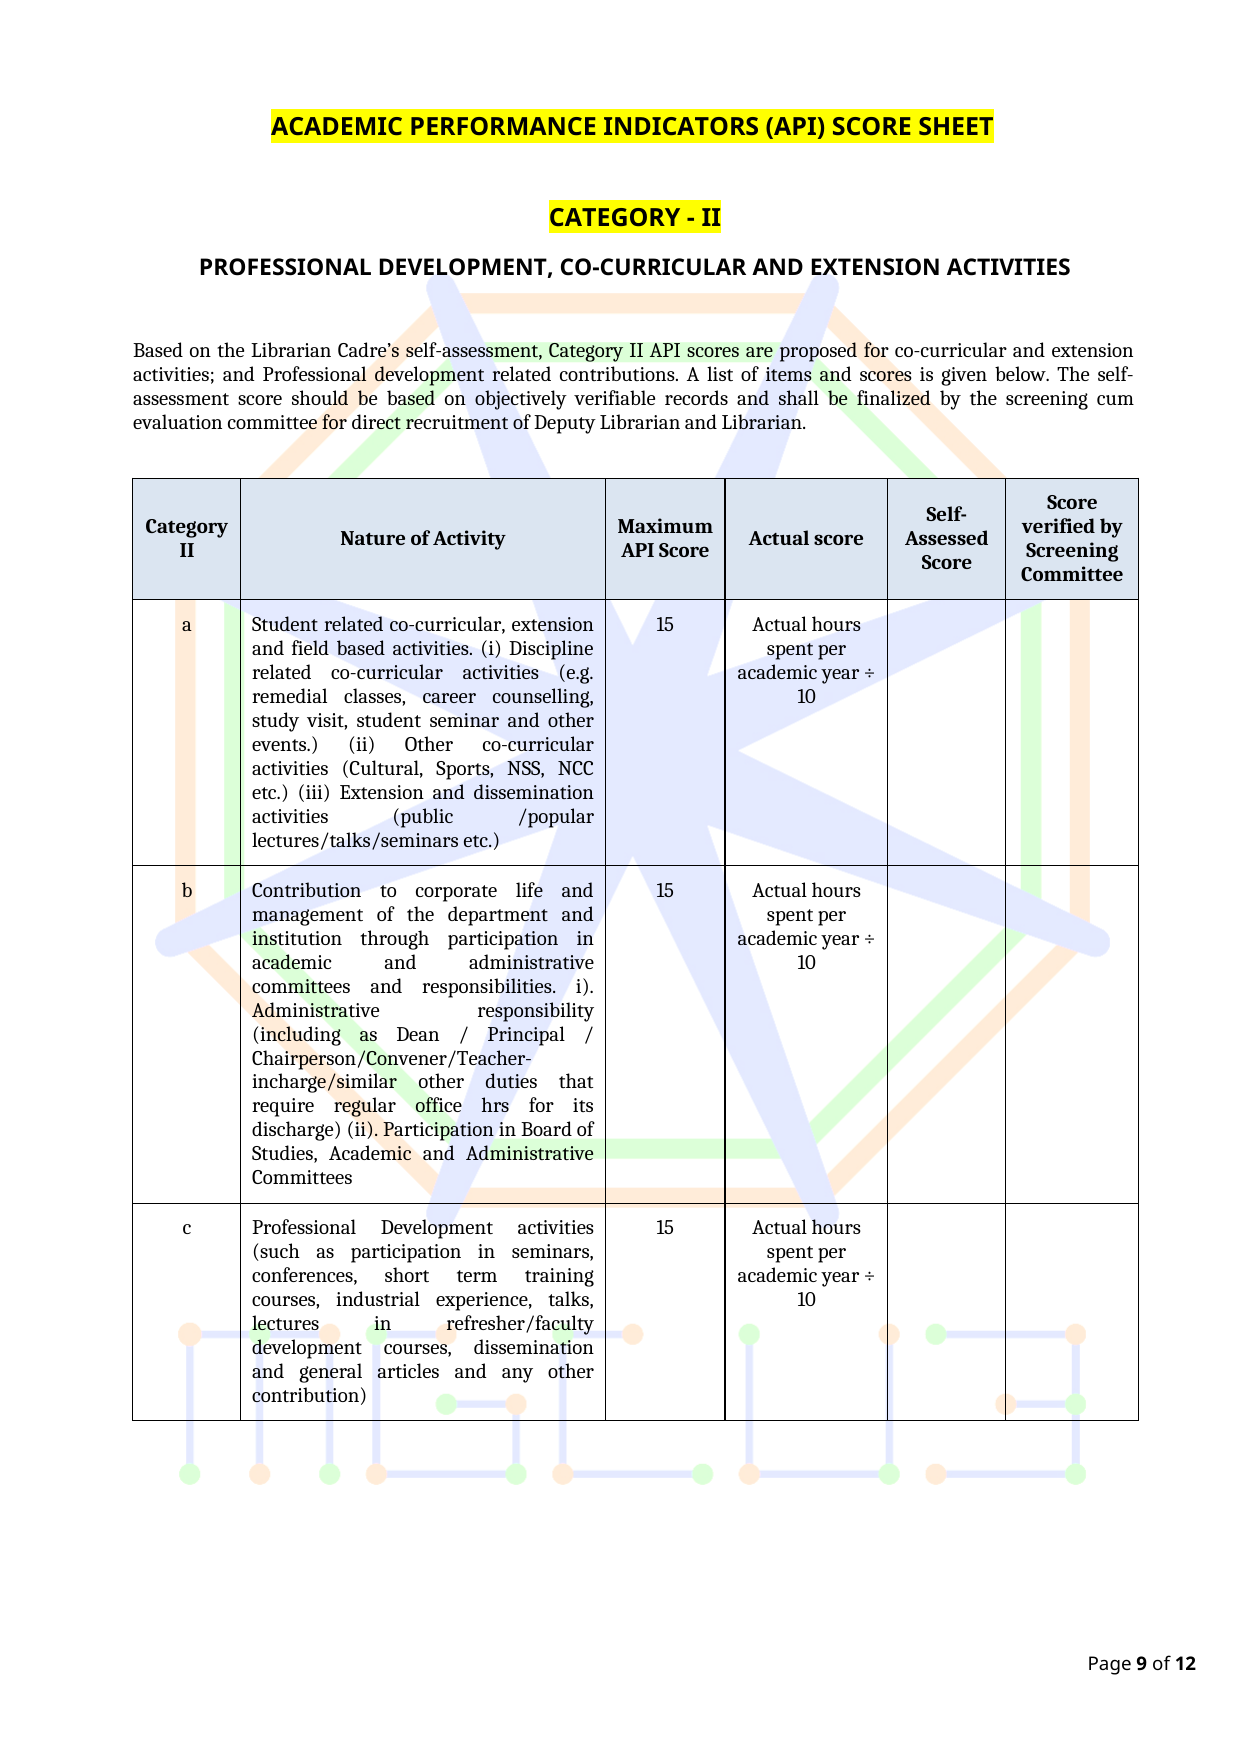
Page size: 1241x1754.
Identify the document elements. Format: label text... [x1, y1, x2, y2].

table_cell Actual hours spent per academic year ÷ 10 [726, 866, 887, 1202]
table_cell Actual hours spent per academic year ÷ 10 [726, 600, 887, 865]
table_header Actual score [726, 479, 887, 599]
text PROFESSIONAL DEVELOPMENT, CO-CURRICULAR AND EXTENSION ACTIVITIES [88, 251, 1181, 282]
table_header Self-Assessed Score [888, 479, 1005, 599]
table_cell [888, 600, 1005, 865]
table_cell [888, 1204, 1005, 1420]
table_cell [888, 866, 1005, 1202]
table_cell 15 [606, 600, 724, 865]
table_header Nature of Activity [241, 479, 605, 599]
table_cell Actual hours spent per academic year ÷ 10 [726, 1204, 887, 1420]
table_header Maximum API Score [606, 479, 724, 599]
table_cell [1006, 1204, 1138, 1420]
table_header Category II [133, 479, 240, 599]
text CATEGORY - II [88, 199, 1181, 233]
table_cell Professional Development activities (such as participation in seminars, conferences, short term training courses, industrial experience, talks, lectures in refresher/faculty development courses, dissemination and general articles and any other contribution) [241, 1204, 605, 1420]
table_cell c [133, 1204, 240, 1420]
table_cell Student related co-curricular, extension and field based activities. (i) Discipline related co-curricular activities (e.g. remedial classes, career counselling, study visit, student seminar and other events.) (ii) Other co-curricular activities (Cultural, Sports, NSS, NCC etc.) (iii) Extension and dissemination activities (public /popular lectures/talks/seminars etc.) [241, 600, 605, 865]
table_cell a [133, 600, 240, 865]
table_cell b [133, 866, 240, 1202]
table_header Score verified by Screening Committee [1006, 479, 1138, 599]
text Based on the Librarian Cadre’s self-assessment, Category II API scores are proposed for co-curricular and extension activities; and Professional development related contributions. A list of items and scores is given below. The self-assessment score should be based on objectively verifiable records and shall be finalized by the screening cum evaluation committee for direct recruitment of Deputy Librarian and Librarian. [133, 339, 1136, 434]
table_cell 15 [606, 1204, 724, 1420]
table_cell 15 [606, 866, 724, 1202]
table_cell Contribution to corporate life and management of the department and institution through participation in academic and administrative committees and responsibilities. i). Administrative responsibility (including as Dean / Principal / Chairperson/Convener/Teacher-incharge/similar other duties that require regular office hrs for its discharge) (ii). Participation in Board of Studies, Academic and Administrative Committees [241, 866, 605, 1202]
text ACADEMIC PERFORMANCE INDICATORS (API) SCORE SHEET [118, 108, 1147, 143]
table_cell [1006, 600, 1138, 865]
table_cell [1006, 866, 1138, 1202]
